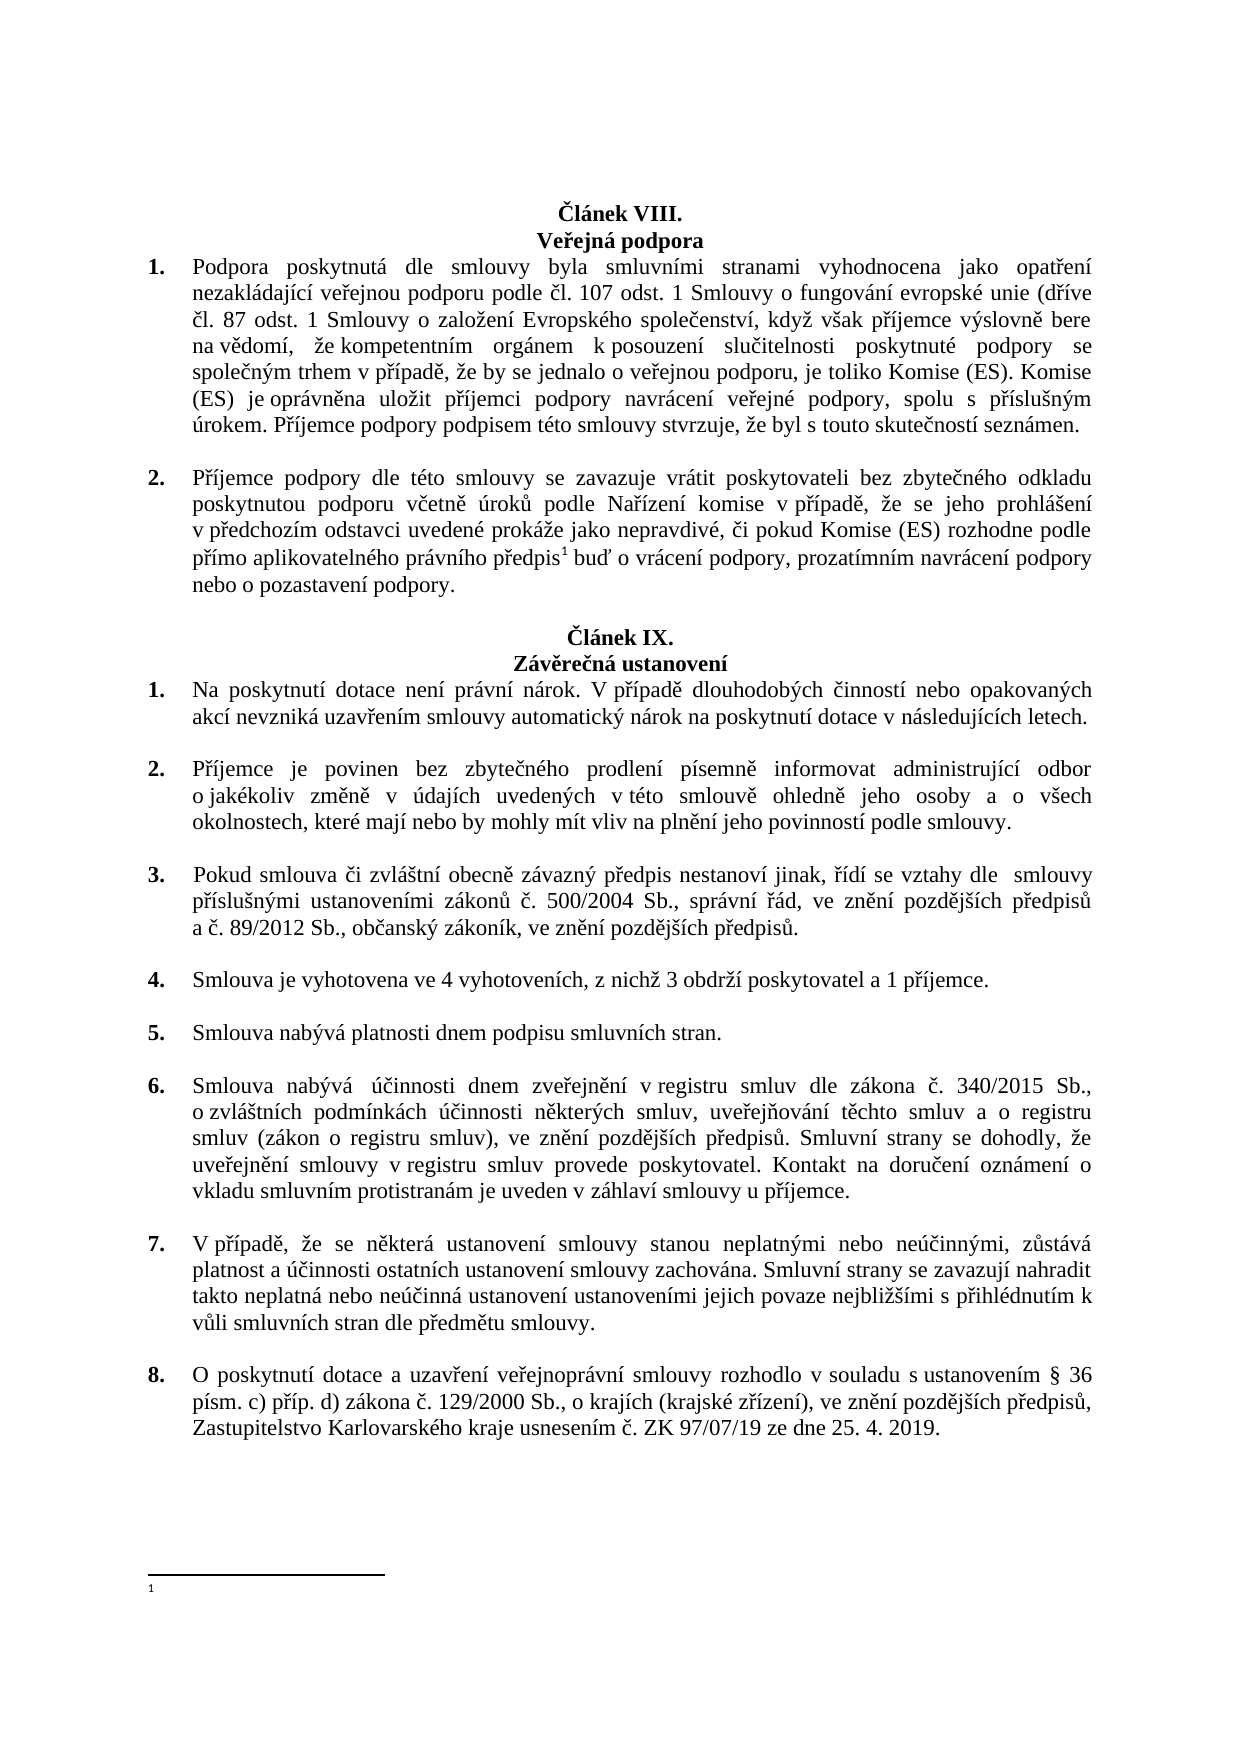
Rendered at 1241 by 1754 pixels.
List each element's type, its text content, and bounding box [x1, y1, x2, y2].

list Smlouva nabývá účinnosti dnem zveřejnění v registru smluv dle zákona č. 340/2015 Sb., o zvláštních podmínkách účinnosti některých smluv, uveřejňování těchto smluv a o registru smluv (zákon o registru smluv), ve znění pozdějších předpisů. Smluvní strany se dohodly, že uveřejnění smlouvy v registru smluv provede poskytovatel. Kontakt na doručení oznámení o vkladu smluvním protistranám je uveden v záhlaví smlouvy u příjemce. [148, 1072, 1093, 1203]
text 2. Příjemce podpory dle této smlouvy se zavazuje vrátit poskytovateli bez zbytečného odkladu poskytnutou podporu včetně úroků podle Nařízení komise v případě, že se jeho prohlášení v předchozím odstavci uvedené prokáže jako nepravdivé, či pokud Komise (ES) rozhodne podle přímo aplikovatelného právního předpis buď o vrácení podpory, prozatímním navrácení podpory nebo o pozastavení podpory. [148, 464, 1093, 597]
text Veřejná podpora [148, 227, 1093, 253]
list Smlouva nabývá platnosti dnem podpisu smluvních stran. [148, 1019, 1093, 1045]
text 1. Podpora poskytnutá dle smlouvy byla smluvními stranami vyhodnocena jako opatření nezakládající veřejnou podporu podle čl. 107 odst. 1 Smlouvy o fungování evropské unie (dříve čl. 87 odst. 1 Smlouvy o založení Evropského společenství, když však příjemce výslovně bere na vědomí, že kompetentním orgánem k posouzení slučitelnosti poskytnuté podpory se společným trhem v případě, že by se jednalo o veřejnou podporu, je toliko Komise (ES). Komise (ES) je oprávněna uložit příjemci podpory navrácení veřejné podpory, spolu s příslušným úrokem. Příjemce podpory podpisem této smlouvy stvrzuje, že byl s touto skutečností seznámen. [148, 253, 1093, 437]
text 8. O poskytnutí dotace a uzavření veřejnoprávní smlouvy rozhodlo v souladu s ustanovením § 36 písm. c) příp. d) zákona č. 129/2000 Sb., o krajích (krajské zřízení), ve znění pozdějších předpisů, Zastupitelstvo Karlovarského kraje usnesením č. ZK 97/07/19 ze dne 25. 4. 2019. [148, 1362, 1093, 1441]
list V případě, že se některá ustanovení smlouvy stanou neplatnými nebo neúčinnými, zůstává platnost a účinnosti ostatních ustanovení smlouvy zachována. Smluvní strany se zavazují nahradit takto neplatná nebo neúčinná ustanovení ustanoveními jejich povaze nejbližšími s přihlédnutím k vůli smluvních stran dle předmětu smlouvy. [148, 1230, 1093, 1335]
text Článek VIII. [148, 200, 1093, 227]
text Závěrečná ustanovení [148, 650, 1093, 676]
list Smlouva je vyhotovena ve 4 vyhotoveních, z nichž 3 obdrží poskytovatel a 1 příjemce. [148, 966, 1093, 993]
list Pokud smlouva či zvláštní obecně závazný předpis nestanoví jinak, řídí se vztahy dle smlouvy příslušnými ustanoveními zákonů č. 500/2004 Sb., správní řád, ve znění pozdějších předpisů a č. 89/2012 Sb., občanský zákoník, ve znění pozdějších předpisů. [148, 861, 1093, 940]
list Na poskytnutí dotace není právní nárok. V případě dlouhodobých činností nebo opakovaných akcí nevzniká uzavřením smlouvy automatický nárok na poskytnutí dotace v následujících letech. [148, 676, 1093, 729]
text Článek IX. [148, 624, 1093, 650]
list Příjemce je povinen bez zbytečného prodlení písemně informovat administrující odbor o jakékoliv změně v údajích uvedených v této smlouvě ohledně jeho osoby a o všech okolnostech, které mají nebo by mohly mít vliv na plnění jeho povinností podle smlouvy. [148, 755, 1093, 834]
